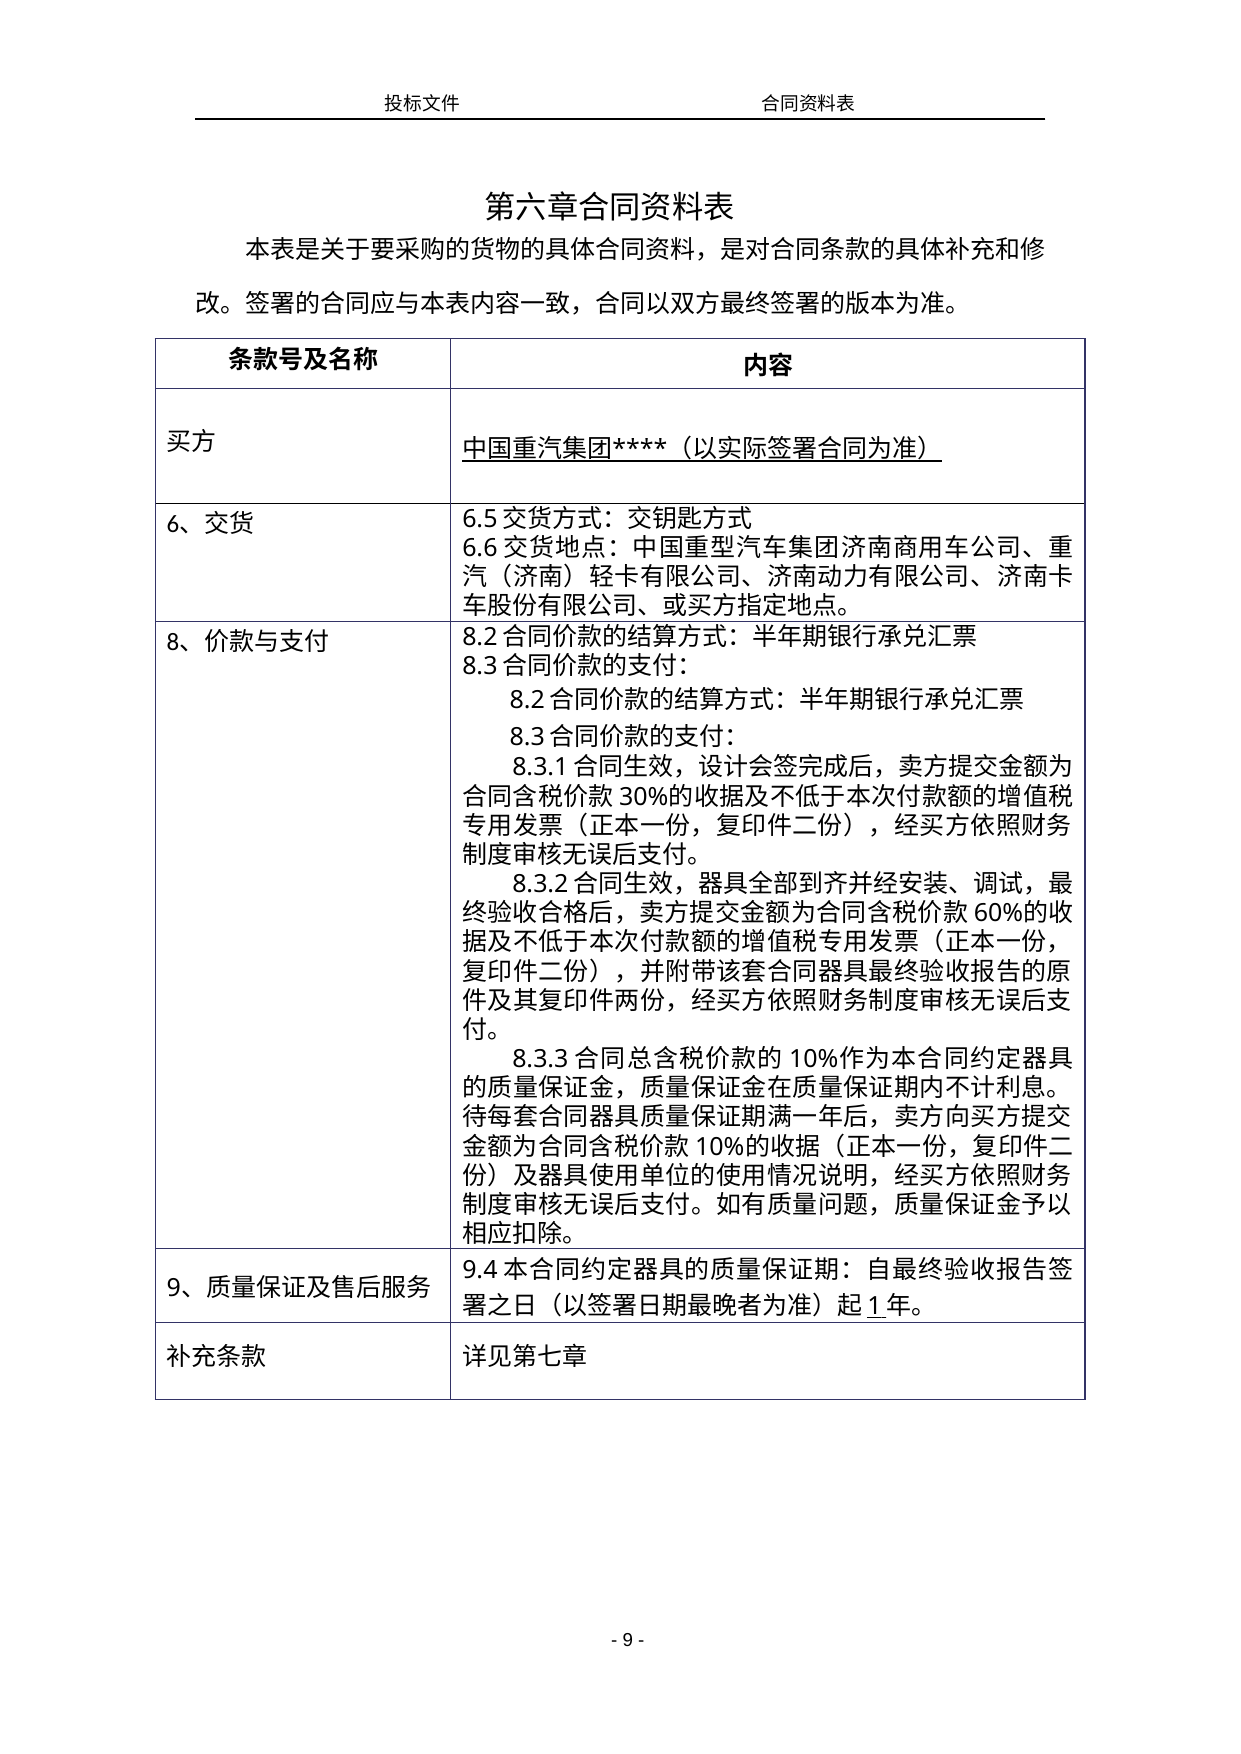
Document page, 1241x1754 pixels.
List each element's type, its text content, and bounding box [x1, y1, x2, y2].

table_cell 8.2合同价款的结算方式：半年期银行承兑汇票 8.3合同价款的支付： 8.2合同价款的结算方式：半年期银行承兑汇票 8.3合同价款的支付： 8.3.1合同生效，设计会签完成后，卖方提交金额为合同含税价款30%的收据及不低于本次付款额的增值税专用发票（正本一份，复印件二份），经买方依照财务制度审核无误后支付。 8.3.2合同生效，器具全部到齐并经安装、调试，最终验收合格后，卖方提交金额为合同含税价款60%的收据及不低于本次付款额的增值税专用发票（正本一份，复印件二份），并附带该套合同器具最终验收报告的原件及其复印件两份，经买方依照财务制度审核无误后支付。 8.3.3合同总含税价款的10%作为本合同约定器具的质量保证金，质量保证金在质量保证期内不计利息。待每套合同器具质量保证期满一年后，卖方向买方提交金额为合同含税价款10%的收据（正本一份，复印件二份）及器具使用单位的使用情况说明，经买方依照财务制度审核无误后支付。如有质量问题，质量保证金予以相应扣除。 [451, 622, 1084, 1248]
table_cell 6、交货 [156, 504, 450, 621]
table_cell 9.4本合同约定器具的质量保证期：自最终验收报告签署之日（以签署日期最晚者为准）起1年。 [451, 1249, 1084, 1322]
subtitle 第六章合同资料表 [195, 177, 1024, 229]
table_cell 6.5交货方式：交钥匙方式 6.6交货地点：中国重型汽车集团济南商用车公司、重汽（济南）轻卡有限公司、济南动力有限公司、济南卡车股份有限公司、或买方指定地点。 [451, 504, 1084, 621]
table_cell 8、价款与支付 [156, 622, 450, 1248]
table_cell 9、质量保证及售后服务 [156, 1249, 450, 1322]
text 本表是关于要采购的货物的具体合同资料，是对合同条款的具体补充和修改。签署的合同应与本表内容一致，合同以双方最终签署的版本为准。 [195, 229, 1045, 320]
table_cell 详见第七章 [451, 1323, 1084, 1398]
table_header 条款号及名称 [156, 339, 450, 388]
table_cell 补充条款 [156, 1323, 450, 1398]
table_cell 买方 [156, 389, 450, 503]
table_header 内容 [451, 339, 1084, 388]
table_cell 中国重汽集团****（以实际签署合同为准） [451, 389, 1084, 503]
